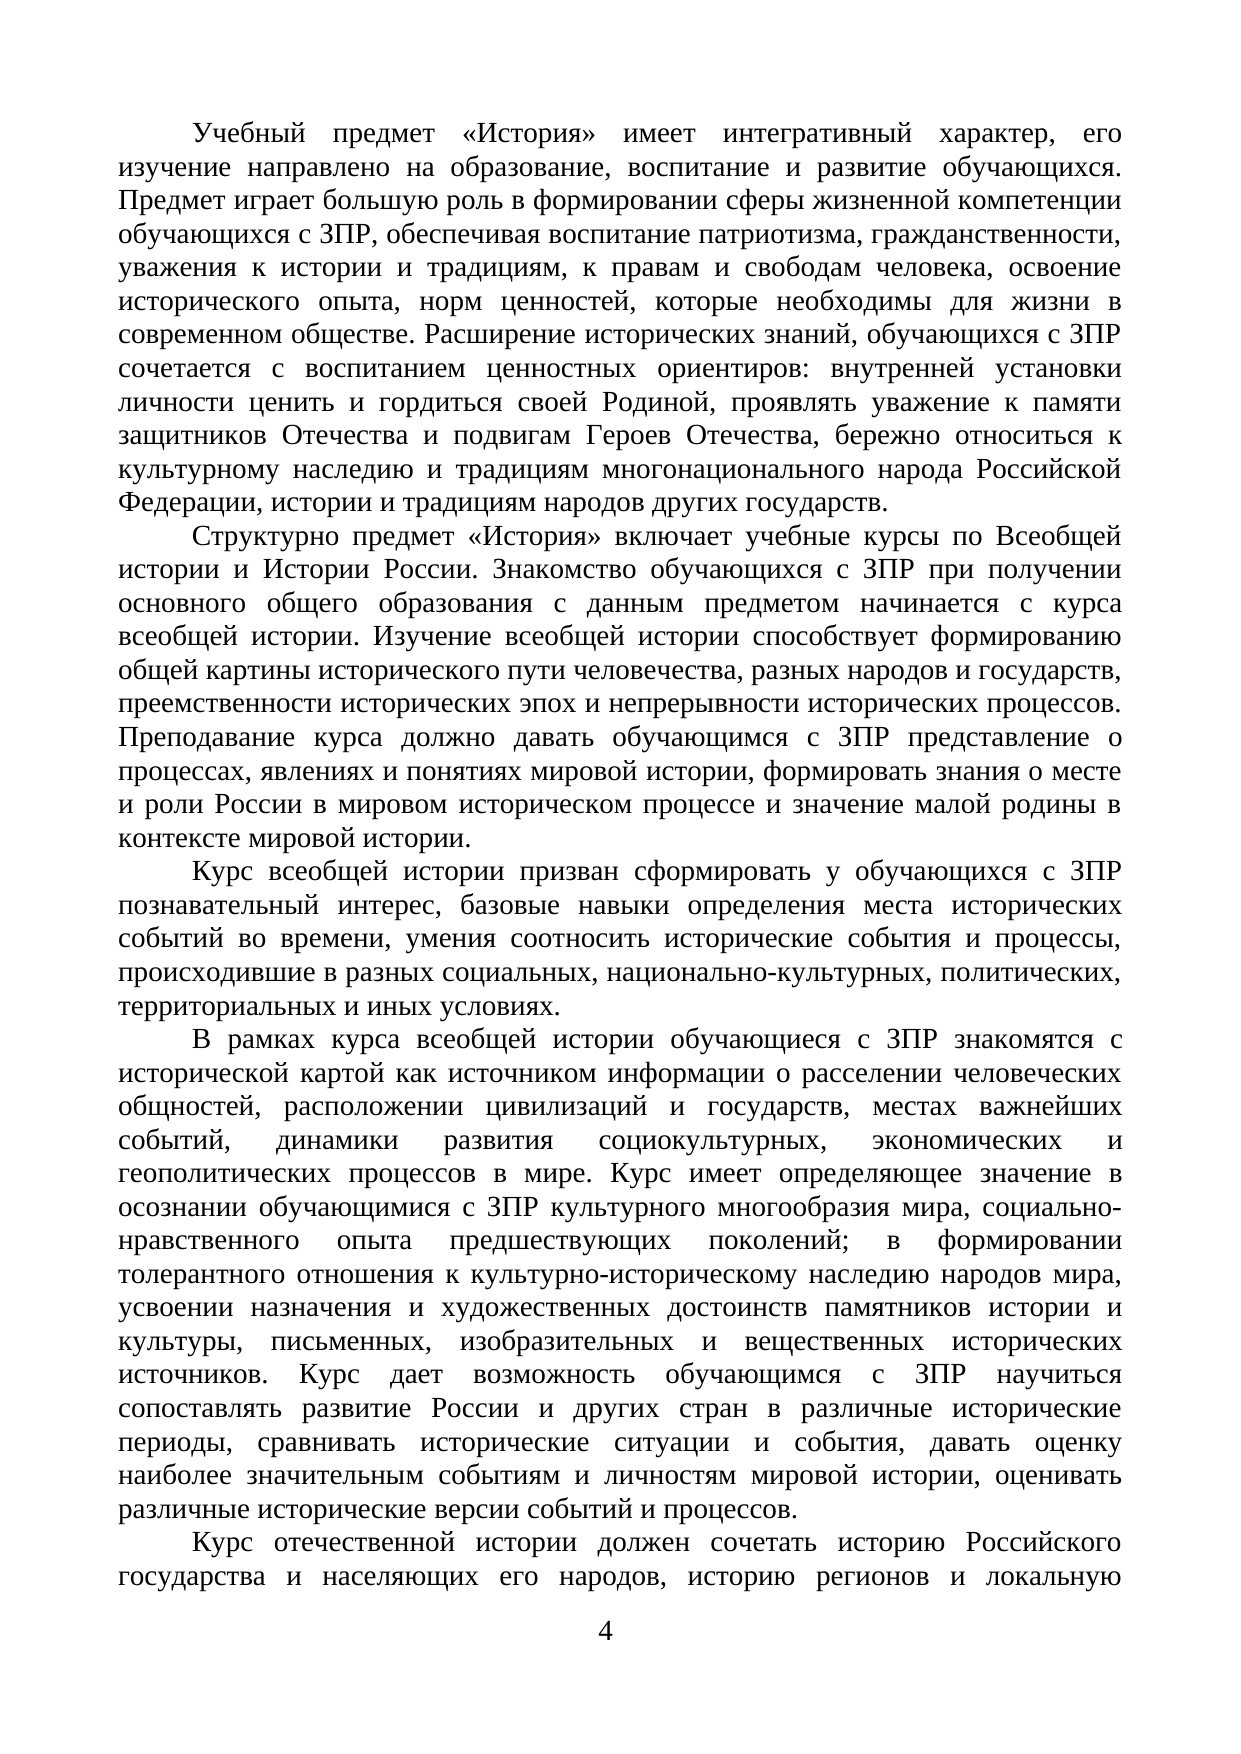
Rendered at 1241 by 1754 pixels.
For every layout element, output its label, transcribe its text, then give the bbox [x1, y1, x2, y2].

text Курс всеобщей истории призван сформировать у обучающихся с ЗПР познавательный интерес, базовые навыки определения места исторических событий во времени, умения соотносить исторические события и процессы, происходившие в разных социальных, национально-культурных, политических, территориальных и иных условиях. [118, 853, 1122, 1021]
text Структурно предмет «История» включает учебные курсы по Всеобщей истории и Истории России. Знакомство обучающихся с ЗПР при получении основного общего образования с данным предметом начинается с курса всеобщей истории. Изучение всеобщей истории способствует формированию общей картины исторического пути человечества, разных народов и государств, преемственности исторических эпох и непрерывности исторических процессов. Преподавание курса должно давать обучающимся с ЗПР представление о процессах, явлениях и понятиях мировой истории, формировать знания о месте и роли России в мировом историческом процессе и значение малой родины в контексте мировой истории. [118, 518, 1122, 853]
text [118, 1524, 1122, 1591]
text В рамках курса всеобщей истории обучающиеся с ЗПР знакомятся с исторической картой как источником информации о расселении человеческих общностей, расположении цивилизаций и государств, местах важнейших событий, динамики развития социокультурных, экономических и геополитических процессов в мире. Курс имеет определяющее значение в осознании обучающимися с ЗПР культурного многообразия мира, социально- нравственного опыта предшествующих поколений; в формировании толерантного отношения к культурно-историческому наследию народов мира, усвоении назначения и художественных достоинств памятников истории и культуры, письменных, изобразительных и вещественных исторических источников. Курс дает возможность обучающимся с ЗПР научиться сопоставлять развитие России и других стран в различные исторические периоды, сравнивать исторические ситуации и события, давать оценку наиболее значительным событиям и личностям мировой истории, оценивать различные исторические версии событий и процессов. [118, 1021, 1123, 1524]
text Учебный предмет «История» имеет интегративный характер, его изучение направлено на образование, воспитание и развитие обучающихся. Предмет играет большую роль в формировании сферы жизненной компетенции обучающихся с ЗПР, обеспечивая воспитание патриотизма, гражданственности, уважения к истории и традициям, к правам и свободам человека, освоение исторического опыта, норм ценностей, которые необходимы для жизни в современном обществе. Расширение исторических знаний, обучающихся с ЗПР сочетается с воспитанием ценностных ориентиров: внутренней установки личности ценить и гордиться своей Родиной, проявлять уважение к памяти защитников Отечества и подвигам Героев Отечества, бережно относиться к культурному наследию и традициям многонационального народа Российской Федерации, истории и традициям народов других государств. [118, 115, 1122, 518]
